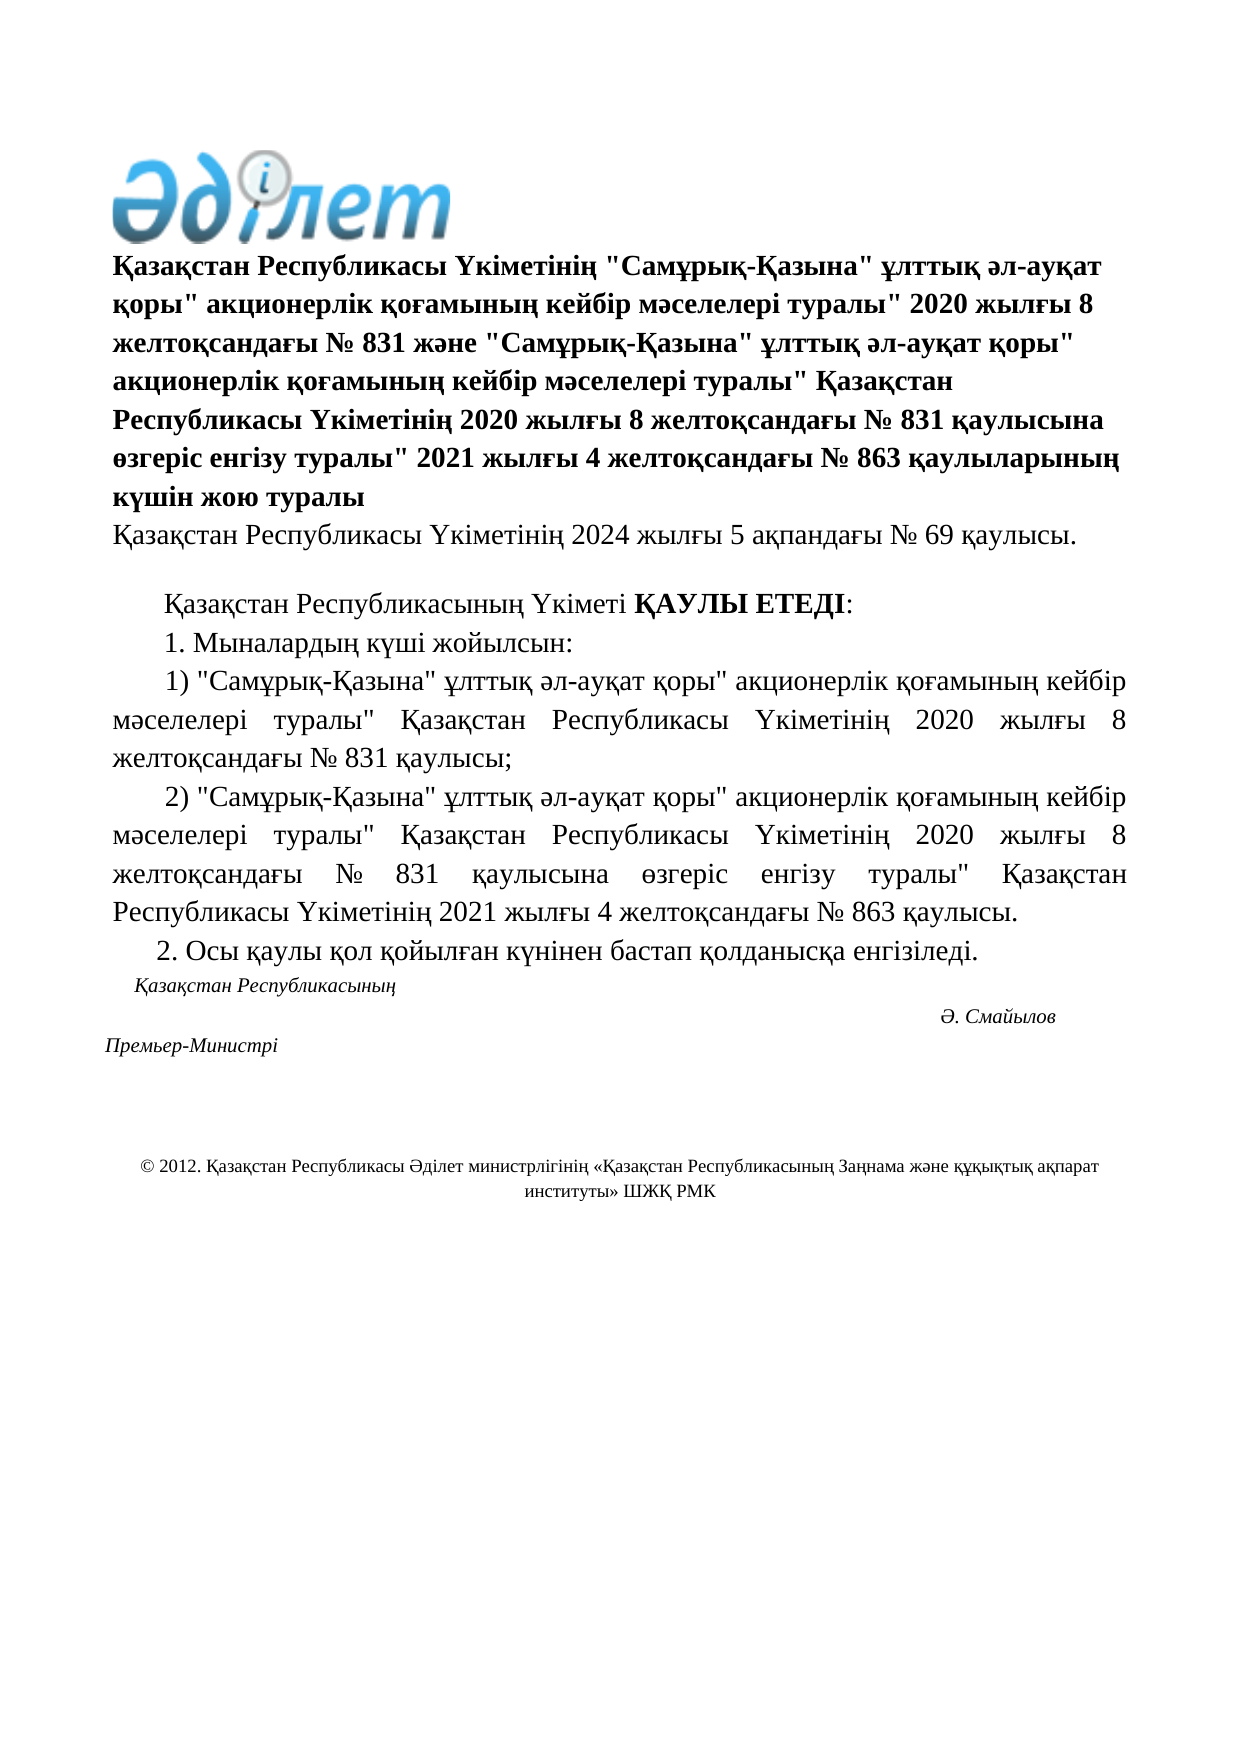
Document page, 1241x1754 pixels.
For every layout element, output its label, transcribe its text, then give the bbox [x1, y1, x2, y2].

text Қазақстан Республикасы Үкіметінің 2024 жылғы 5 ақпандағы № 69 қаулысы. [112, 517, 1128, 551]
text Қазақстан Республикасы Үкіметінің "Самұрық-Қазына" ұлттық әл-ауқат қоры" акционерлік қоғамының кейбір мәселелері туралы" 2020 жылғы 8 желтоқсандағы № 831 және "Самұрық-Қазына" ұлттық әл-ауқат қоры" акционерлік қоғамының кейбір мәселелері туралы" Қазақстан Республикасы Үкіметінің 2020 жылғы 8 желтоқсандағы № 831 қаулысына өзгеріс енгізу туралы" 2021 жылғы 4 желтоқсандағы № 863 қаулыларының күшін жою туралы [112, 248, 1128, 512]
text © 2012. Қазақстан Республикасы Әділет министрлігінің «Қазақстан Республикасының Заңнама және құқықтық ақпарат институты» ШЖҚ РМК [112, 1155, 1128, 1202]
text 1) "Самұрық-Қазына" ұлттық әл-ауқат қоры" акционерлік қоғамының кейбір мәселелері туралы" Қазақстан Республикасы Үкіметінің 2020 жылғы 8 желтоқсандағы № 831 қаулысы; [112, 663, 1128, 774]
text Қазақстан Республикасының Үкіметі ҚАУЛЫ ЕТЕДІ: [112, 586, 1128, 620]
picture [112, 150, 451, 244]
text 1. Мыналардың күші жойылсын: [112, 625, 1128, 658]
table_header Қазақстан Республикасының Премьер-Министрі [101, 972, 939, 1064]
table_header Ә. Смайылов [939, 972, 1240, 1064]
text 2) "Самұрық-Қазына" ұлттық әл-ауқат қоры" акционерлік қоғамының кейбір мәселелері туралы" Қазақстан Республикасы Үкіметінің 2020 жылғы 8 желтоқсандағы № 831 қаулысына өзгеріс енгізу туралы" Қазақстан Республикасы Үкіметінің 2021 жылғы 4 желтоқсандағы № 863 қаулысы. [112, 779, 1128, 928]
text 2. Осы қаулы қол қойылған күнінен бастап қолданысқа енгізіледі. [112, 933, 1128, 967]
